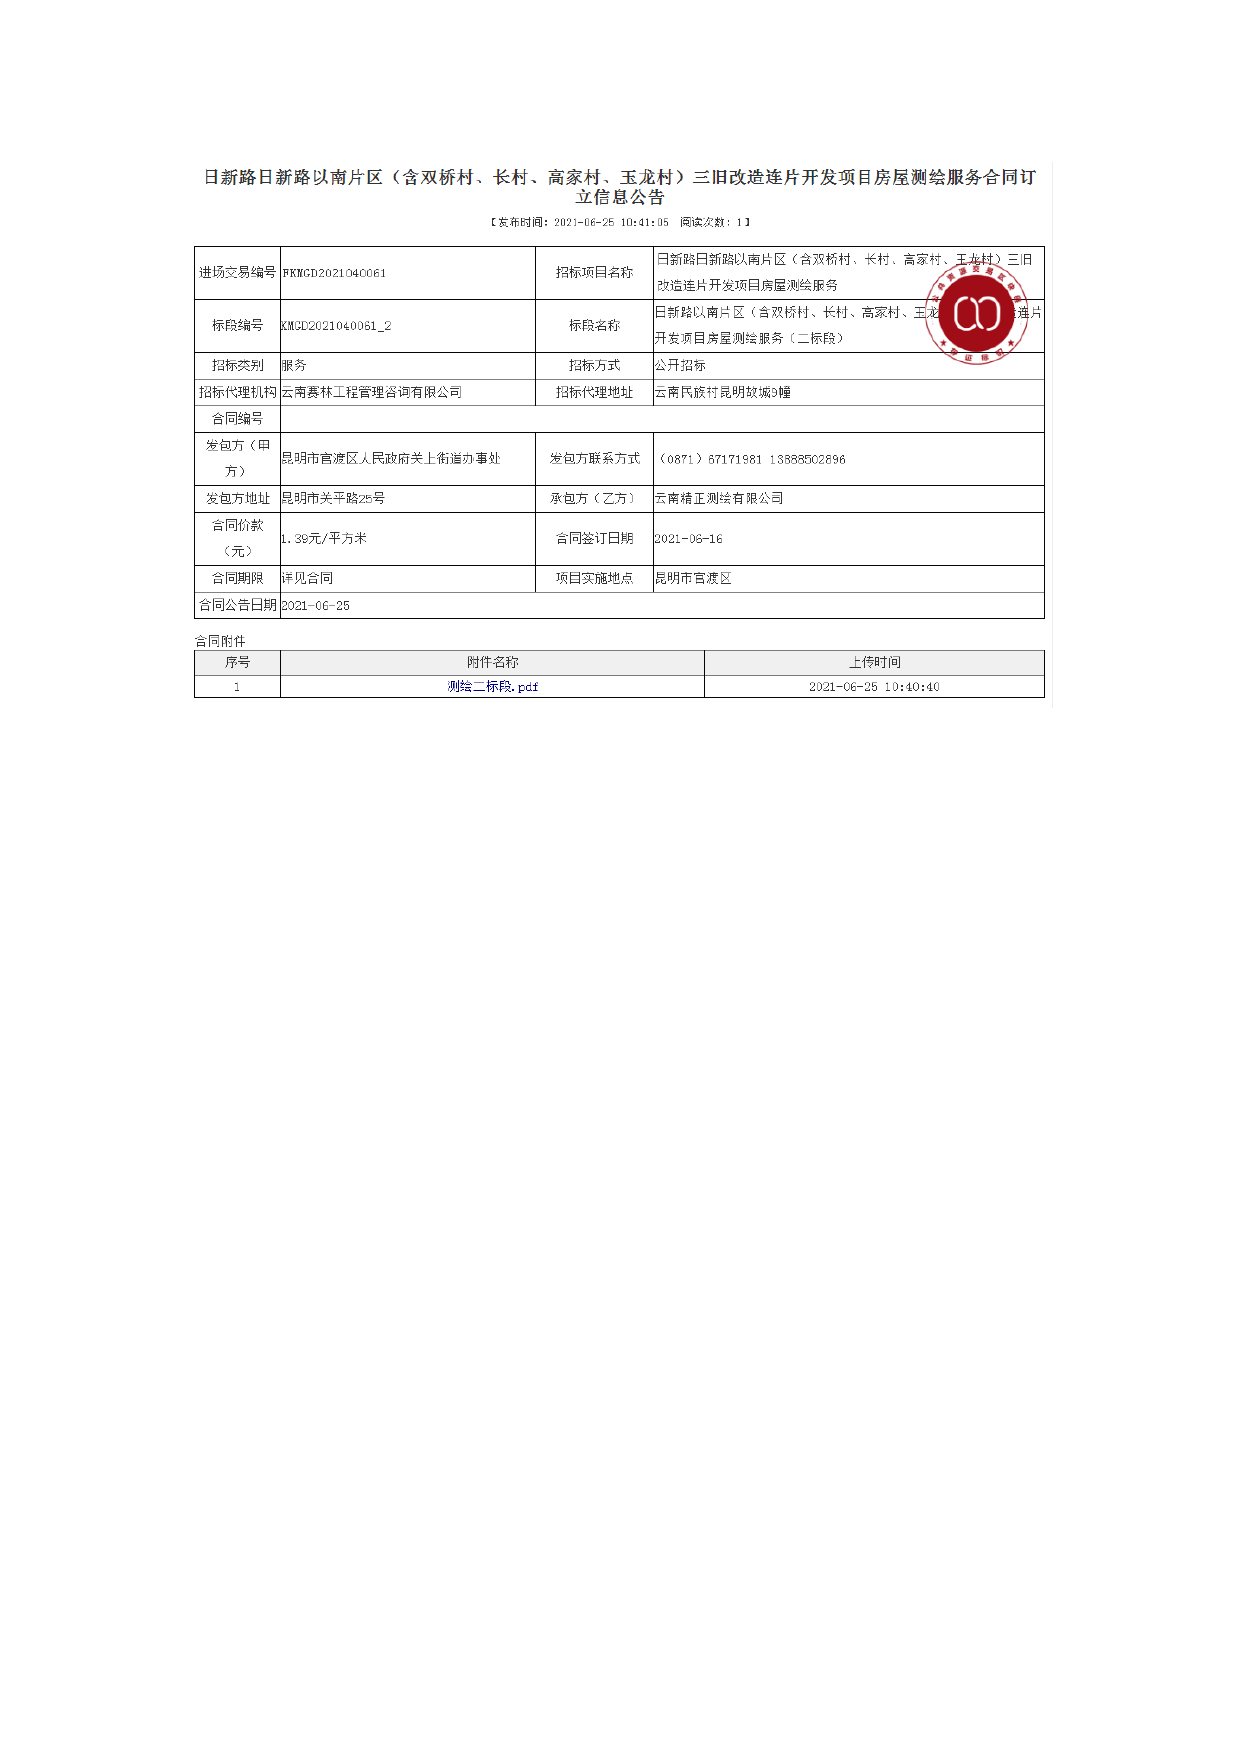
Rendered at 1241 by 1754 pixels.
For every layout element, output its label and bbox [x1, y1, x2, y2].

picture [187, 162, 1053, 708]
